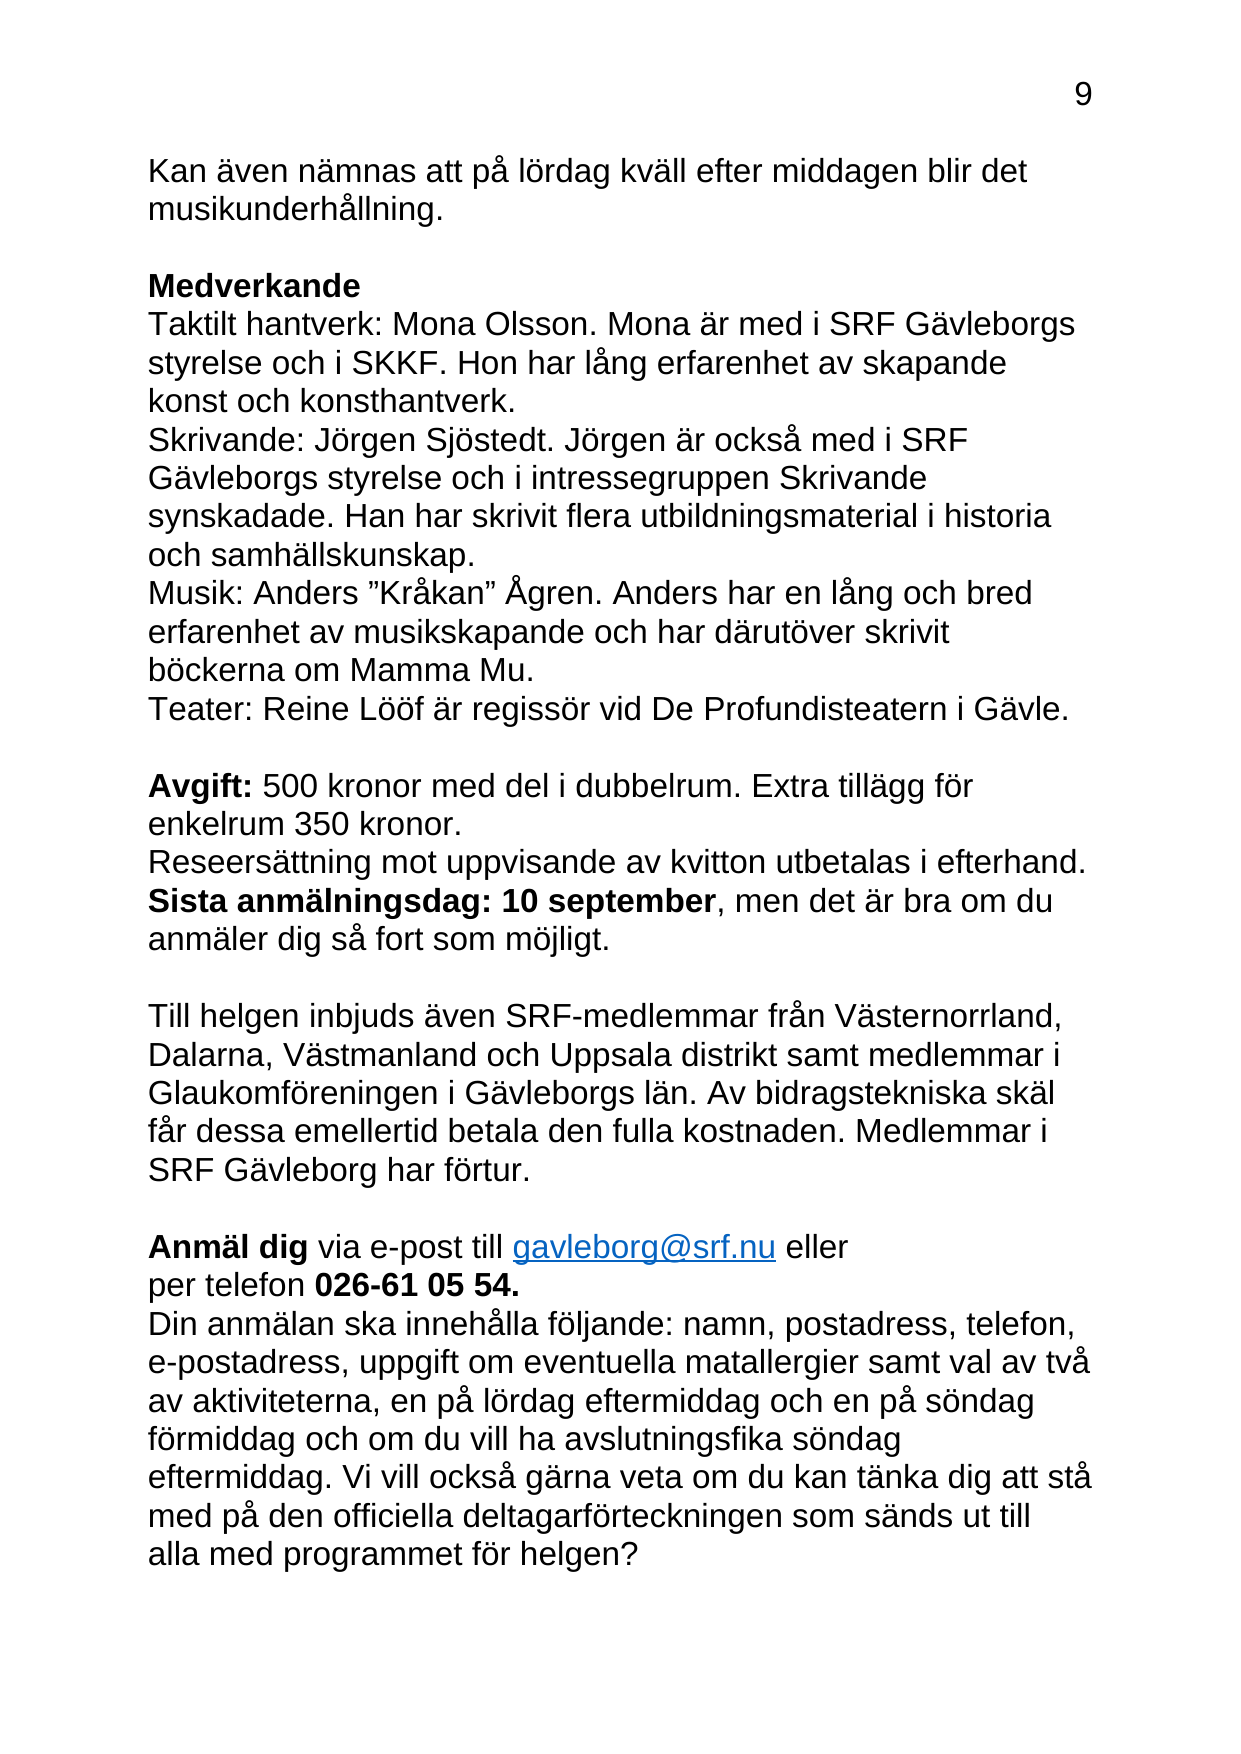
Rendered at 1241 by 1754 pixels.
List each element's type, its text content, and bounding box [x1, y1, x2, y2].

text Till helgen inbjuds även SRF-medlemmar från Västernorrland, Dalarna, Västmanland och Uppsala distrikt samt medlemmar i Glaukomföreningen i Gävleborgs län. Av bidragstekniska skäl får dessa emellertid betala den fulla kostnaden. Medlemmar i SRF Gävleborg har förtur. [148, 996, 1093, 1188]
text Anmäl dig via e-post till gavleborg@srf.nu eller [148, 1227, 1093, 1265]
text Din anmälan ska innehålla följande: namn, postadress, telefon, e-postadress, uppgift om eventuella matallergier samt val av två av aktiviteterna, en på lördag eftermiddag och en på söndag förmiddag och om du vill ha avslutningsfika söndag eftermiddag. Vi vill också gärna veta om du kan tänka dig att stå med på den officiella deltagarförteckningen som sänds ut till alla med programmet för helgen? [148, 1304, 1093, 1573]
text Avgift: 500 kronor med del i dubbelrum. Extra tillägg för enkelrum 350 kronor. [148, 766, 1093, 842]
text Medverkande [148, 266, 1093, 304]
text Kan även nämnas att på lördag kväll efter middagen blir det musikunderhållning. [148, 151, 1093, 227]
text Sista anmälningsdag: 10 september, men det är bra om du anmäler dig så fort som möjligt. [148, 881, 1093, 958]
text Musik: Anders ”Kråkan” Ågren. Anders har en lång och bred erfarenhet av musikskapande och har därutöver skrivit böckerna om Mamma Mu. [148, 573, 1093, 689]
text Taktilt hantverk: Mona Olsson. Mona är med i SRF Gävleborgs styrelse och i SKKF. Hon har lång erfarenhet av skapande konst och konsthantverk. [148, 304, 1093, 420]
text per telefon 026-61 05 54. [148, 1265, 1093, 1304]
text Skrivande: Jörgen Sjöstedt. Jörgen är också med i SRF Gävleborgs styrelse och i intressegruppen Skrivande synskadade. Han har skrivit flera utbildningsmaterial i historia och samhällskunskap. [148, 420, 1093, 573]
text Reseersättning mot uppvisande av kvitton utbetalas i efterhand. [148, 842, 1093, 881]
text Teater: Reine Lööf är regissör vid De Profundisteatern i Gävle. [148, 689, 1093, 727]
